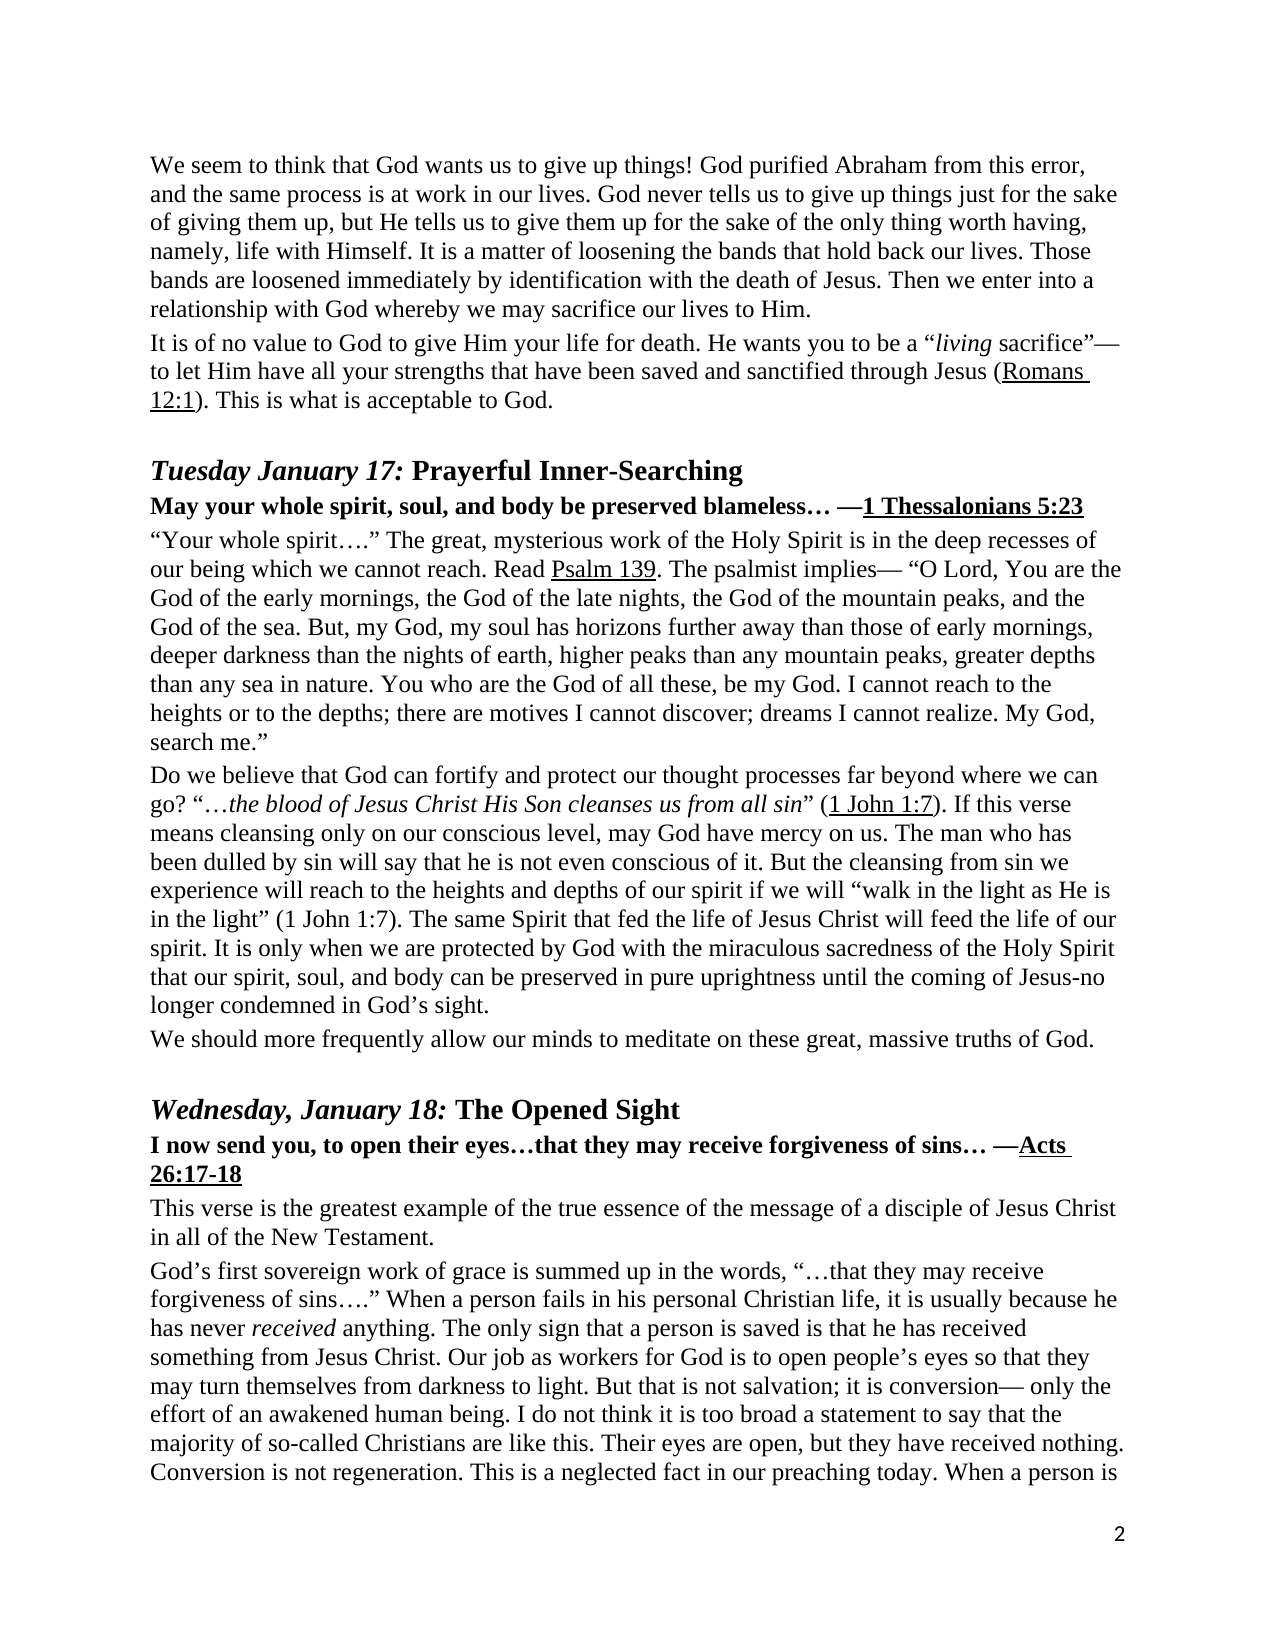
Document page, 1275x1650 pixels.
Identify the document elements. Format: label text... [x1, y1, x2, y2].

text Do we believe that God can fortify and protect our thought processes far beyond where we can go? “…the blood of Jesus Christ His Son cleanses us from all sin” (1 John 1:7). If this verse means cleansing only on our conscious level, may God have mercy on us. The man who has been dulled by sin will say that he is not even conscious of it. But the cleansing from sin we experience will reach to the heights and depths of our spirit if we will “walk in the light as He is in the light” (1 John 1:7). The same Spirit that fed the life of Jesus Christ will feed the life of our spirit. It is only when we are protected by God with the miraculous sacredness of the Holy Spirit that our spirit, soul, and body can be preserved in pure uprightness until the coming of Jesus-no longer condemned in God’s sight. [150, 760, 1125, 1019]
text It is of no value to God to give Him your life for death. He wants you to be a “living sacrifice”— to let Him have all your strengths that have been saved and sanctified through Jesus (Romans 12:1). This is what is acceptable to God. [150, 328, 1125, 414]
subtitle Tuesday January 17: Prayerful Inner-Searching [150, 453, 1125, 486]
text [150, 1256, 1125, 1486]
text “Your whole spirit….” The great, mysterious work of the Holy Spirit is in the deep recesses of our being which we cannot reach. Read Psalm 139. The psalmist implies— “O Lord, You are the God of the early mornings, the God of the late nights, the God of the mountain peaks, and the God of the sea. But, my God, my soul has horizons further away than those of early mornings, deeper darkness than the nights of earth, higher peaks than any mountain peaks, greater depths than any sea in nature. You who are the God of all these, be my God. I cannot reach to the heights or to the depths; there are motives I cannot discover; dreams I cannot realize. My God, search me.” [150, 525, 1125, 755]
subtitle Wednesday, January 18: The Opened Sight [150, 1092, 1125, 1126]
subtitle May your whole spirit, soul, and body be preserved blameless… —1 Thessalonians 5:23 [150, 491, 1125, 520]
text We should more frequently allow our minds to meditate on these great, massive truths of God. [150, 1024, 1125, 1053]
text We seem to think that God wants us to give up things! God purified Abraham from this error, and the same process is at work in our lives. God never tells us to give up things just for the sake of giving them up, but He tells us to give them up for the sake of the only thing worth having, namely, life with Himself. It is a matter of loosening the bands that hold back our lives. Those bands are loosened immediately by identification with the death of Jesus. Then we enter into a relationship with God whereby we may sacrifice our lives to Him. [150, 150, 1125, 322]
text This verse is the greatest example of the true essence of the message of a disciple of Jesus Christ in all of the New Testament. [150, 1193, 1125, 1251]
subtitle I now send you, to open their eyes…that they may receive forgiveness of sins… —Acts 26:17-18 [150, 1131, 1125, 1188]
